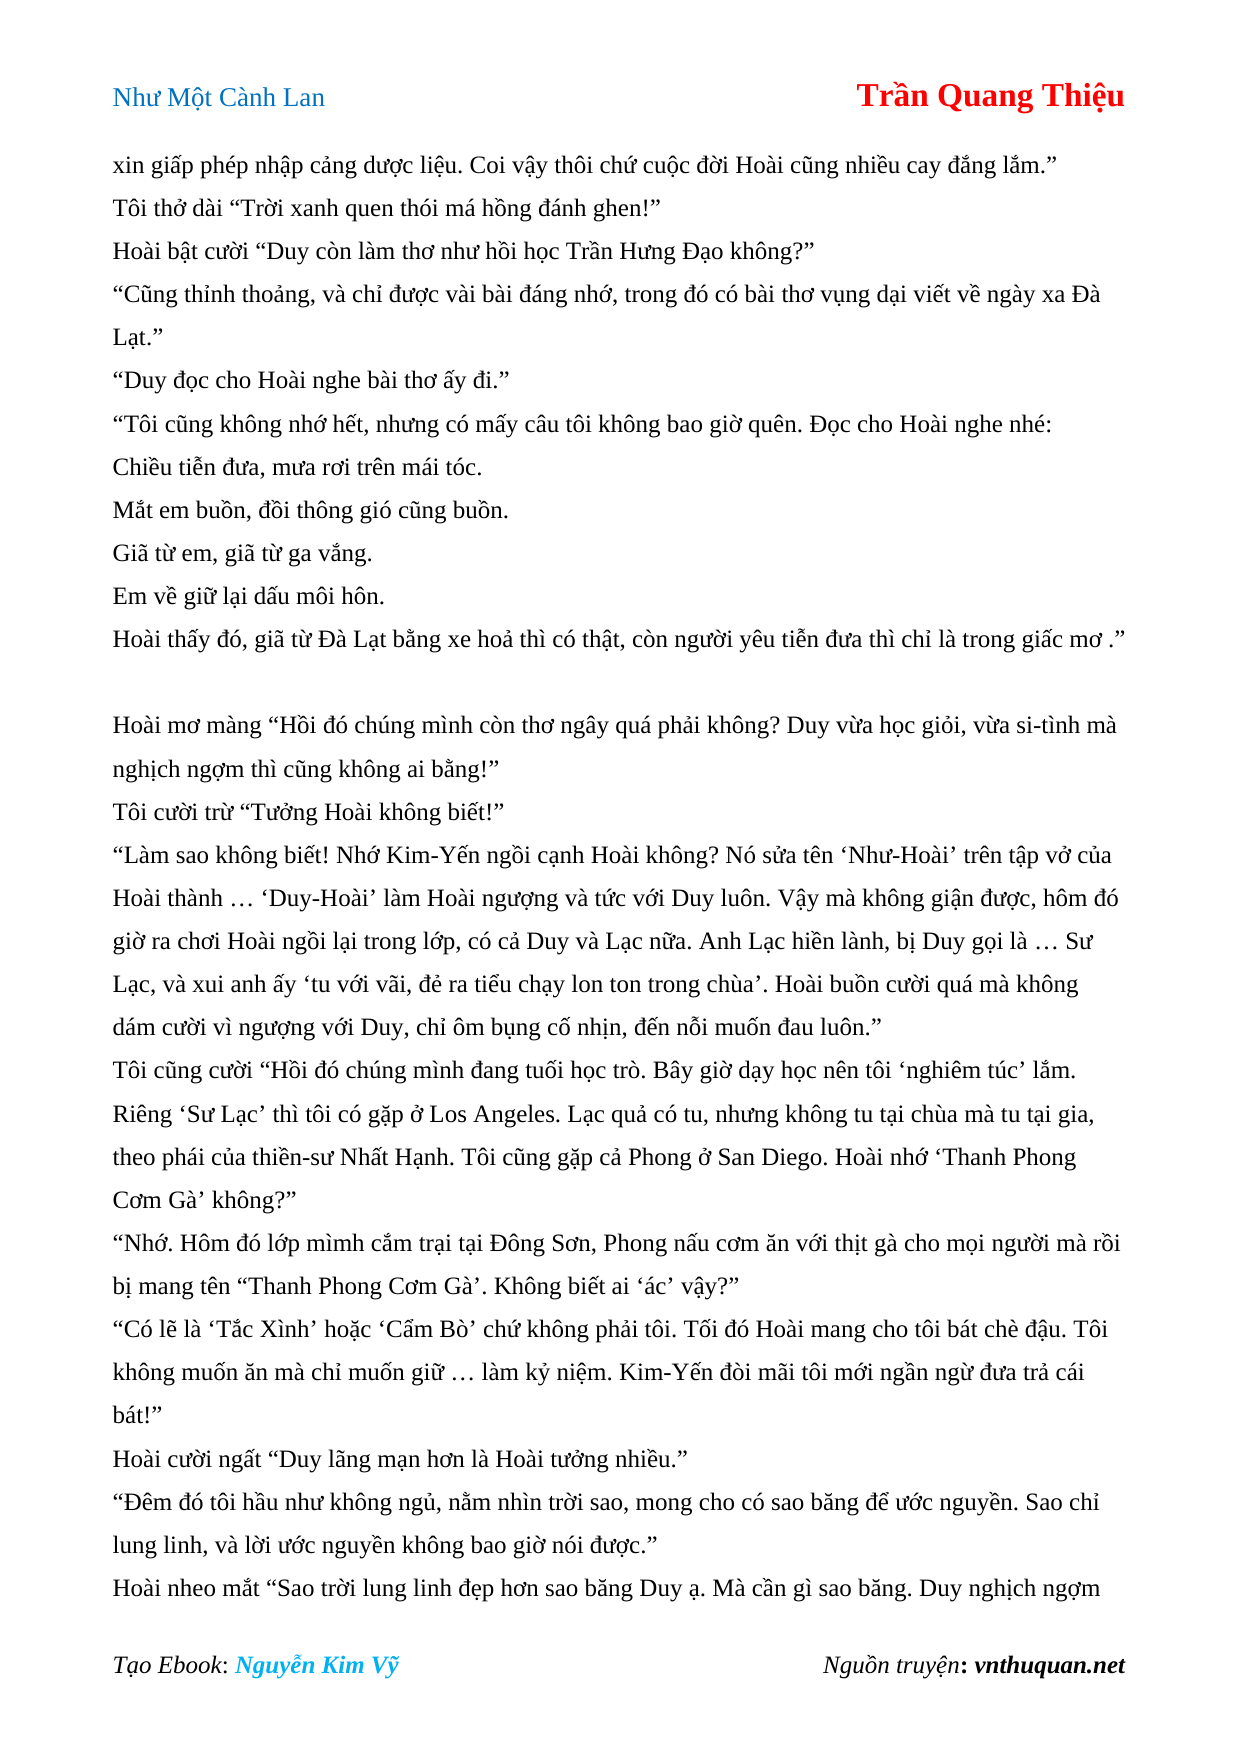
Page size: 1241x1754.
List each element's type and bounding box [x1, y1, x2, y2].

text [112, 150, 1128, 1602]
